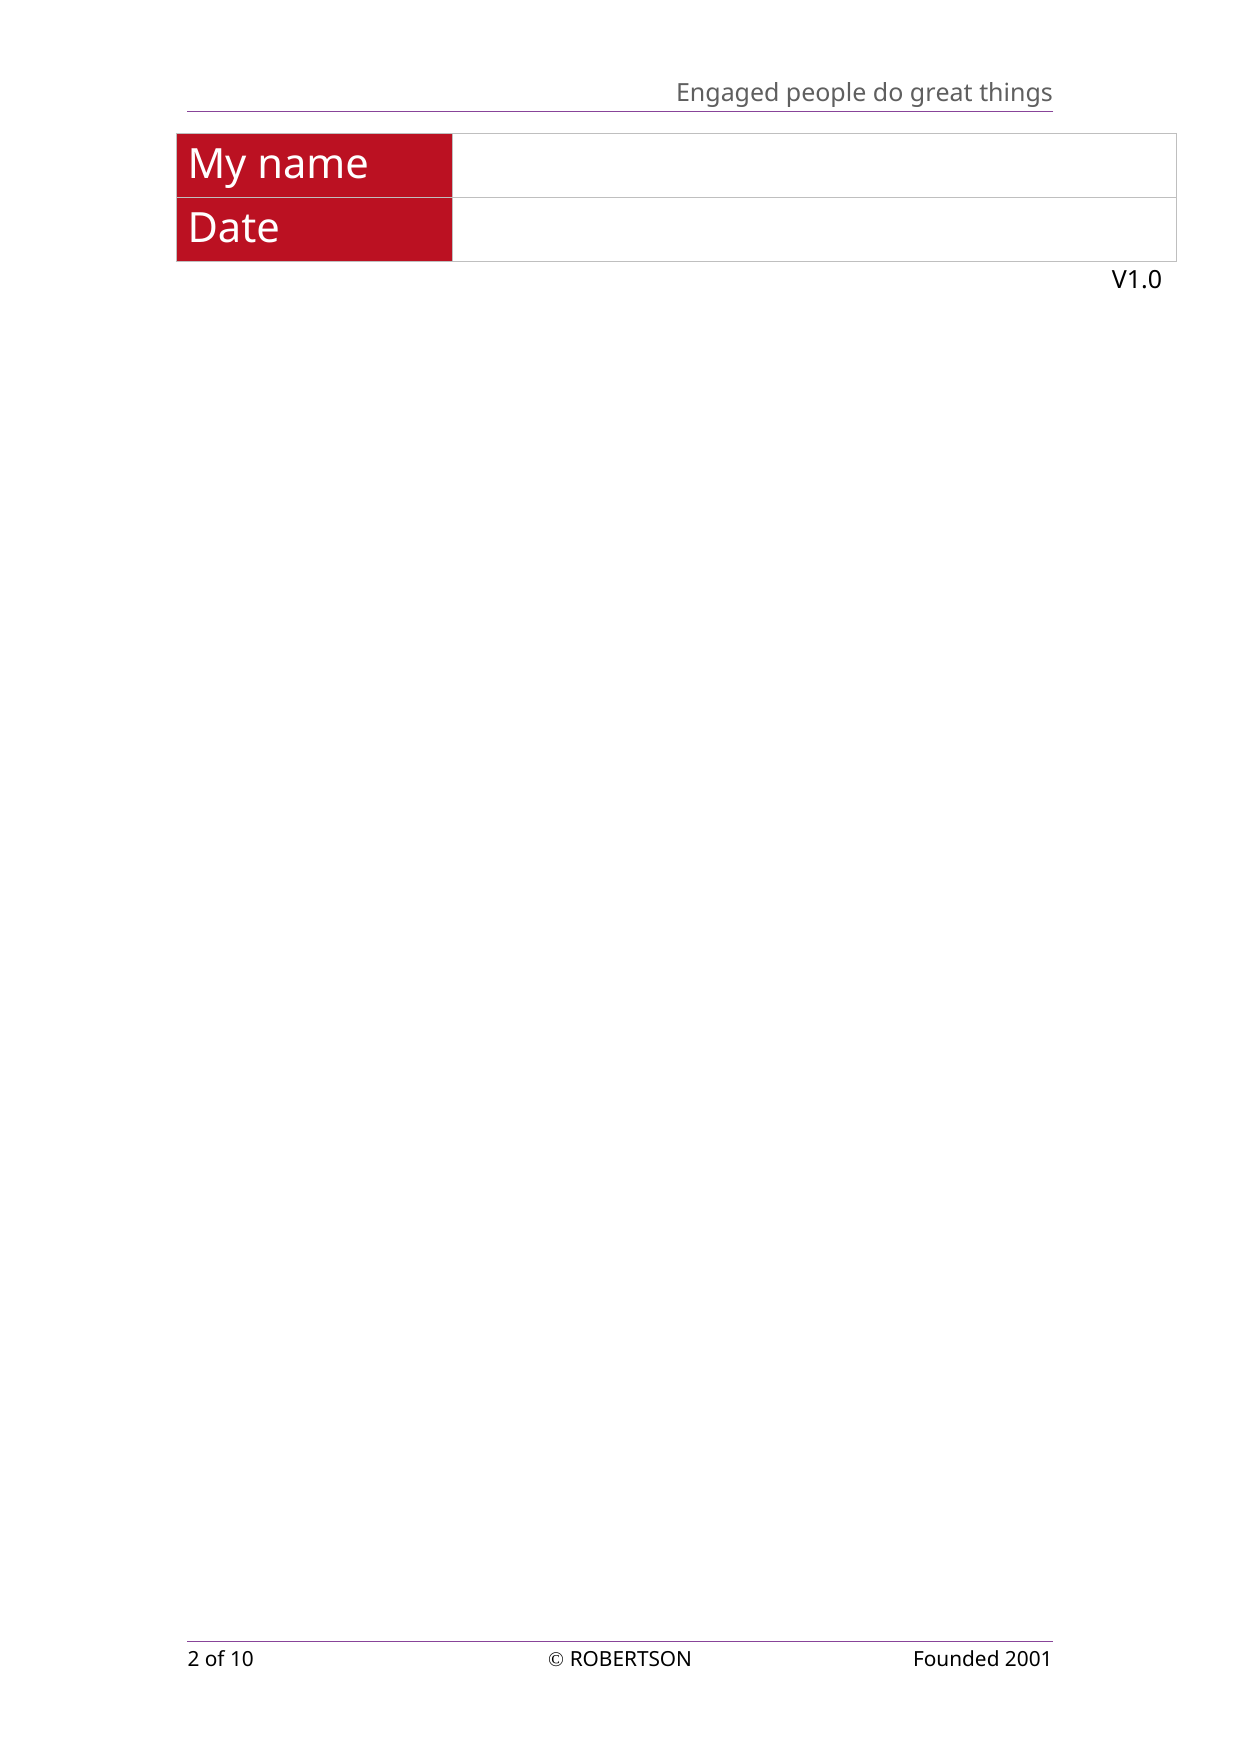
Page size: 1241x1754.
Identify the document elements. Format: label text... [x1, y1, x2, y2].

table_cell Date [177, 198, 452, 261]
table_header [453, 134, 1176, 197]
table_cell [453, 198, 1176, 261]
text V1.0 [187, 262, 1162, 296]
table_header My name [177, 134, 452, 197]
